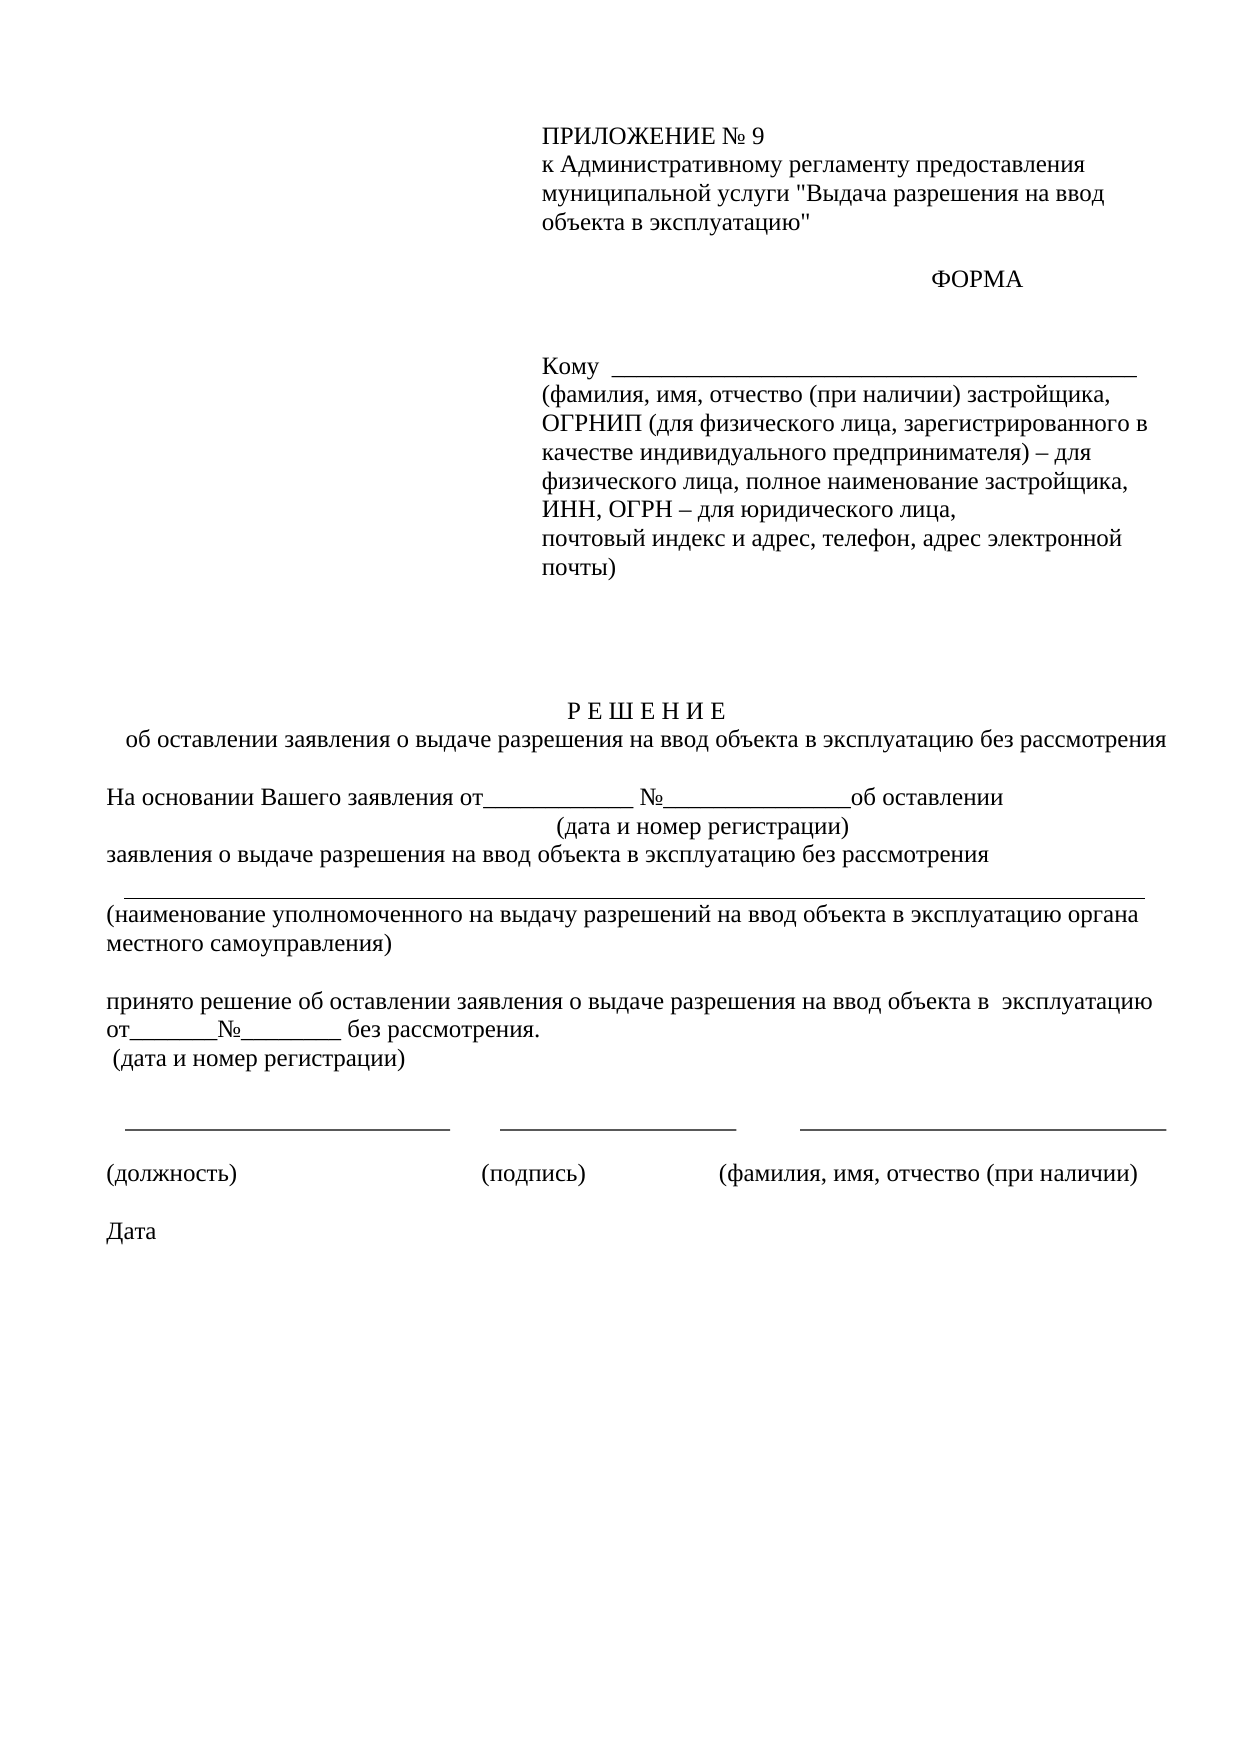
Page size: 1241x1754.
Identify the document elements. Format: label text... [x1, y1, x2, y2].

text (должность) (подпись) (фамилия, имя, отчество (при наличии) [106, 1158, 1186, 1187]
text Дата [106, 1216, 1186, 1244]
text принято решение об оставлении заявления о выдаче разрешения на ввод объекта в эксплуатацию [106, 986, 1186, 1014]
text почтовый индекс и адрес, телефон, адрес электронной [542, 523, 1186, 552]
text ФОРМА [931, 264, 1186, 293]
text почты) [542, 552, 1186, 581]
text об оставлении заявления о выдаче разрешения на ввод объекта в эксплуатацию без рассмотрения [106, 724, 1186, 753]
text Кому __________________________________________ [542, 351, 1186, 379]
text (наименование уполномоченного на выдачу разрешений на ввод объекта в эксплуатацию органа местного самоуправления) [106, 897, 1186, 957]
text Р Е Ш Е Н И Е [106, 696, 1186, 724]
text (фамилия, имя, отчество (при наличии) застройщика, ОГРНИП (для физического лица, зарегистрированного в качестве индивидуального предпринимателя) – для физического лица, полное наименование застройщика, ИНН, ОГРН – для юридического лица, [542, 379, 1186, 523]
text (дата и номер регистрации) [106, 1043, 713, 1072]
text от_______№________ без рассмотрения. [106, 1014, 713, 1043]
text заявления о выдаче разрешения на ввод объекта в эксплуатацию без рассмотрения [106, 839, 1186, 868]
text На основании Вашего заявления от____________ №_______________об оставлении [106, 782, 1186, 811]
text к Административному регламенту предоставления муниципальной услуги "Выдача разрешения на ввод объекта в эксплуатацию" [542, 149, 1186, 236]
text (дата и номер регистрации) [481, 811, 1186, 839]
text ПРИЛОЖЕНИЕ № 9 [542, 121, 1186, 149]
